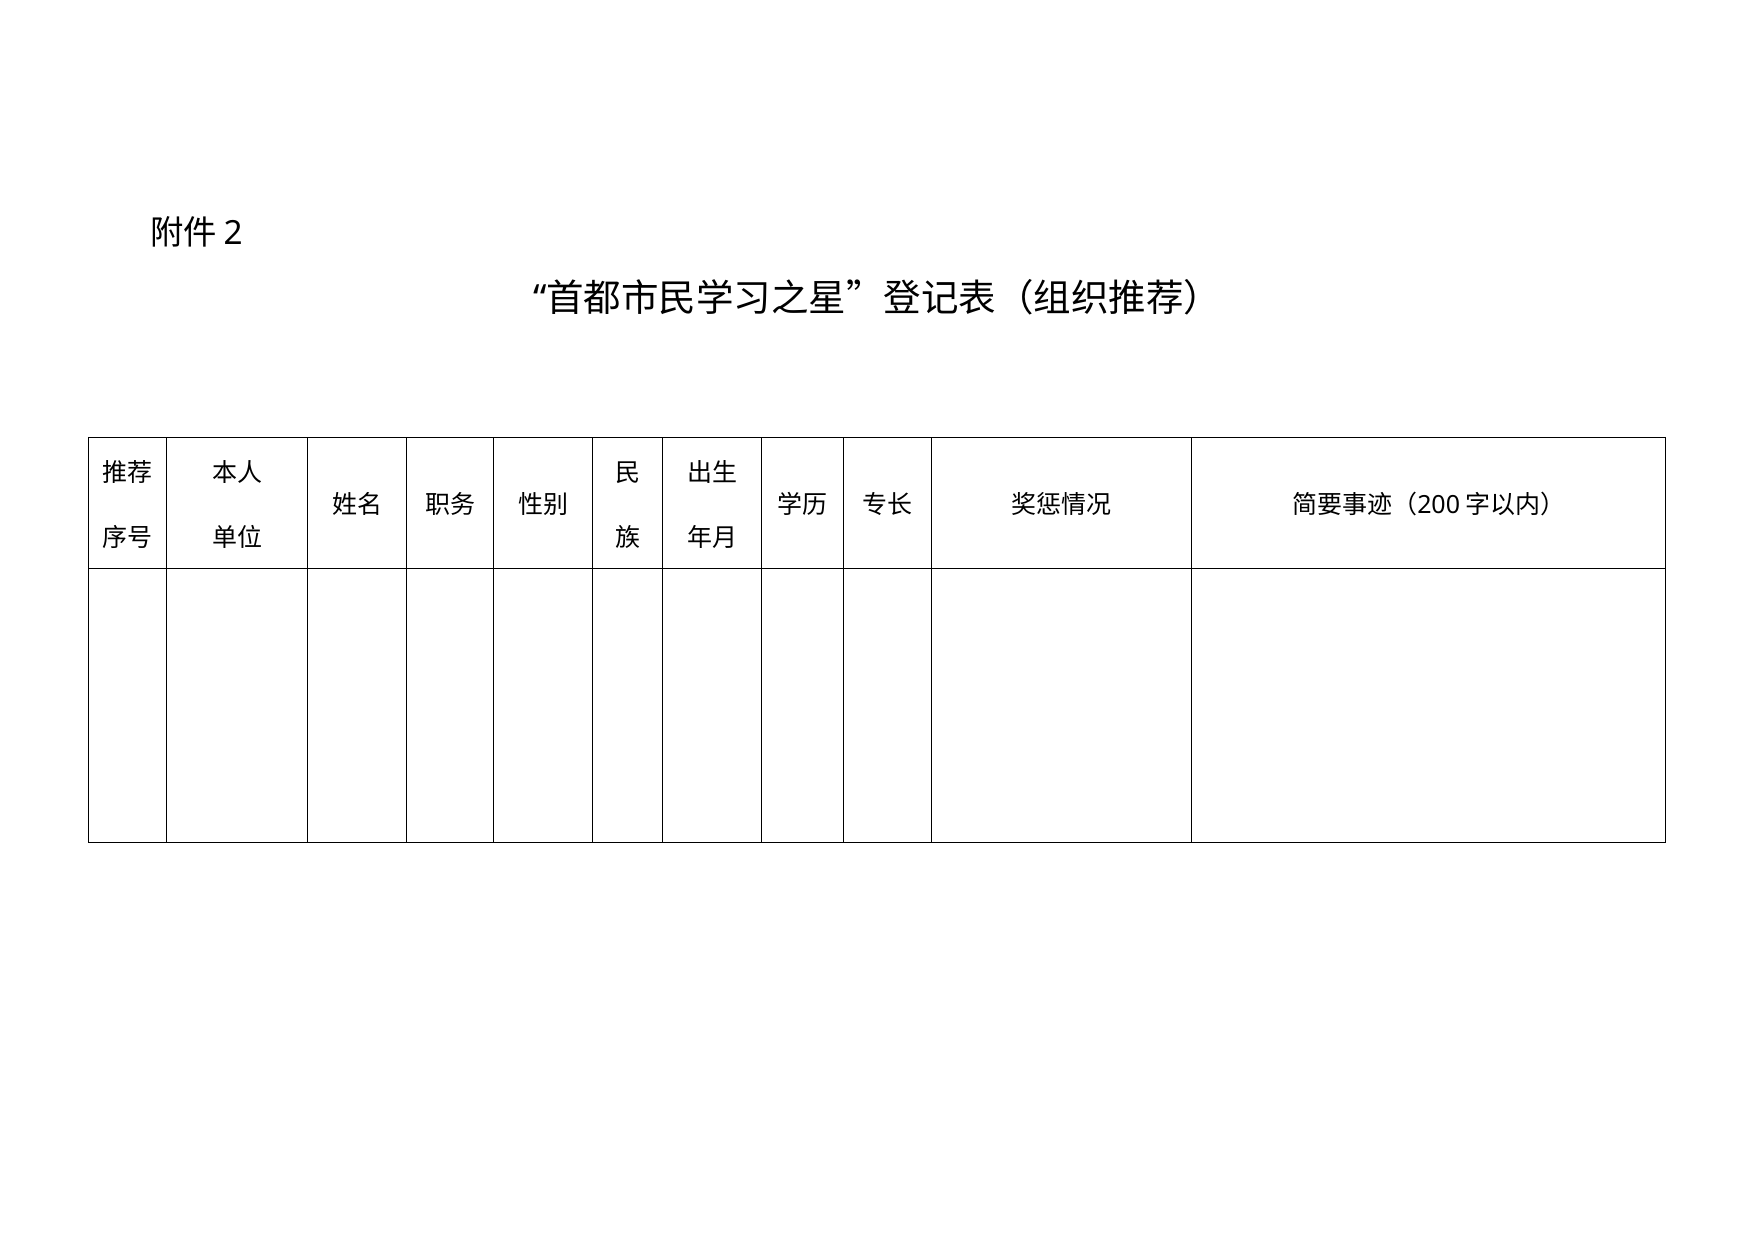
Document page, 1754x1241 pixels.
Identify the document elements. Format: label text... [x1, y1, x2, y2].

table_cell [308, 569, 406, 842]
table_cell [494, 569, 592, 842]
table_cell [762, 569, 843, 842]
table_header 姓名 [308, 438, 406, 568]
table_header 学历 [762, 438, 843, 568]
table_cell [663, 569, 761, 842]
table_cell [407, 569, 493, 842]
table_cell [89, 569, 166, 842]
table_header 简要事迹（200字以内） [1192, 438, 1665, 568]
table_header 奖惩情况 [932, 438, 1191, 568]
table_header 性别 [494, 438, 592, 568]
table_cell [593, 569, 662, 842]
table_cell [1192, 569, 1665, 842]
table_header 推荐序号 [89, 438, 166, 568]
table_cell [844, 569, 931, 842]
text 附件2 [150, 198, 1604, 263]
table_header 出生 年月 [663, 438, 761, 568]
table_header 本人 单位 [167, 438, 307, 568]
table_header 职务 [407, 438, 493, 568]
table_header 民族 [593, 438, 662, 568]
table_cell [167, 569, 307, 842]
table_cell [932, 569, 1191, 842]
text “首都市民学习之星”登记表（组织推荐） [150, 263, 1604, 328]
table_header 专长 [844, 438, 931, 568]
